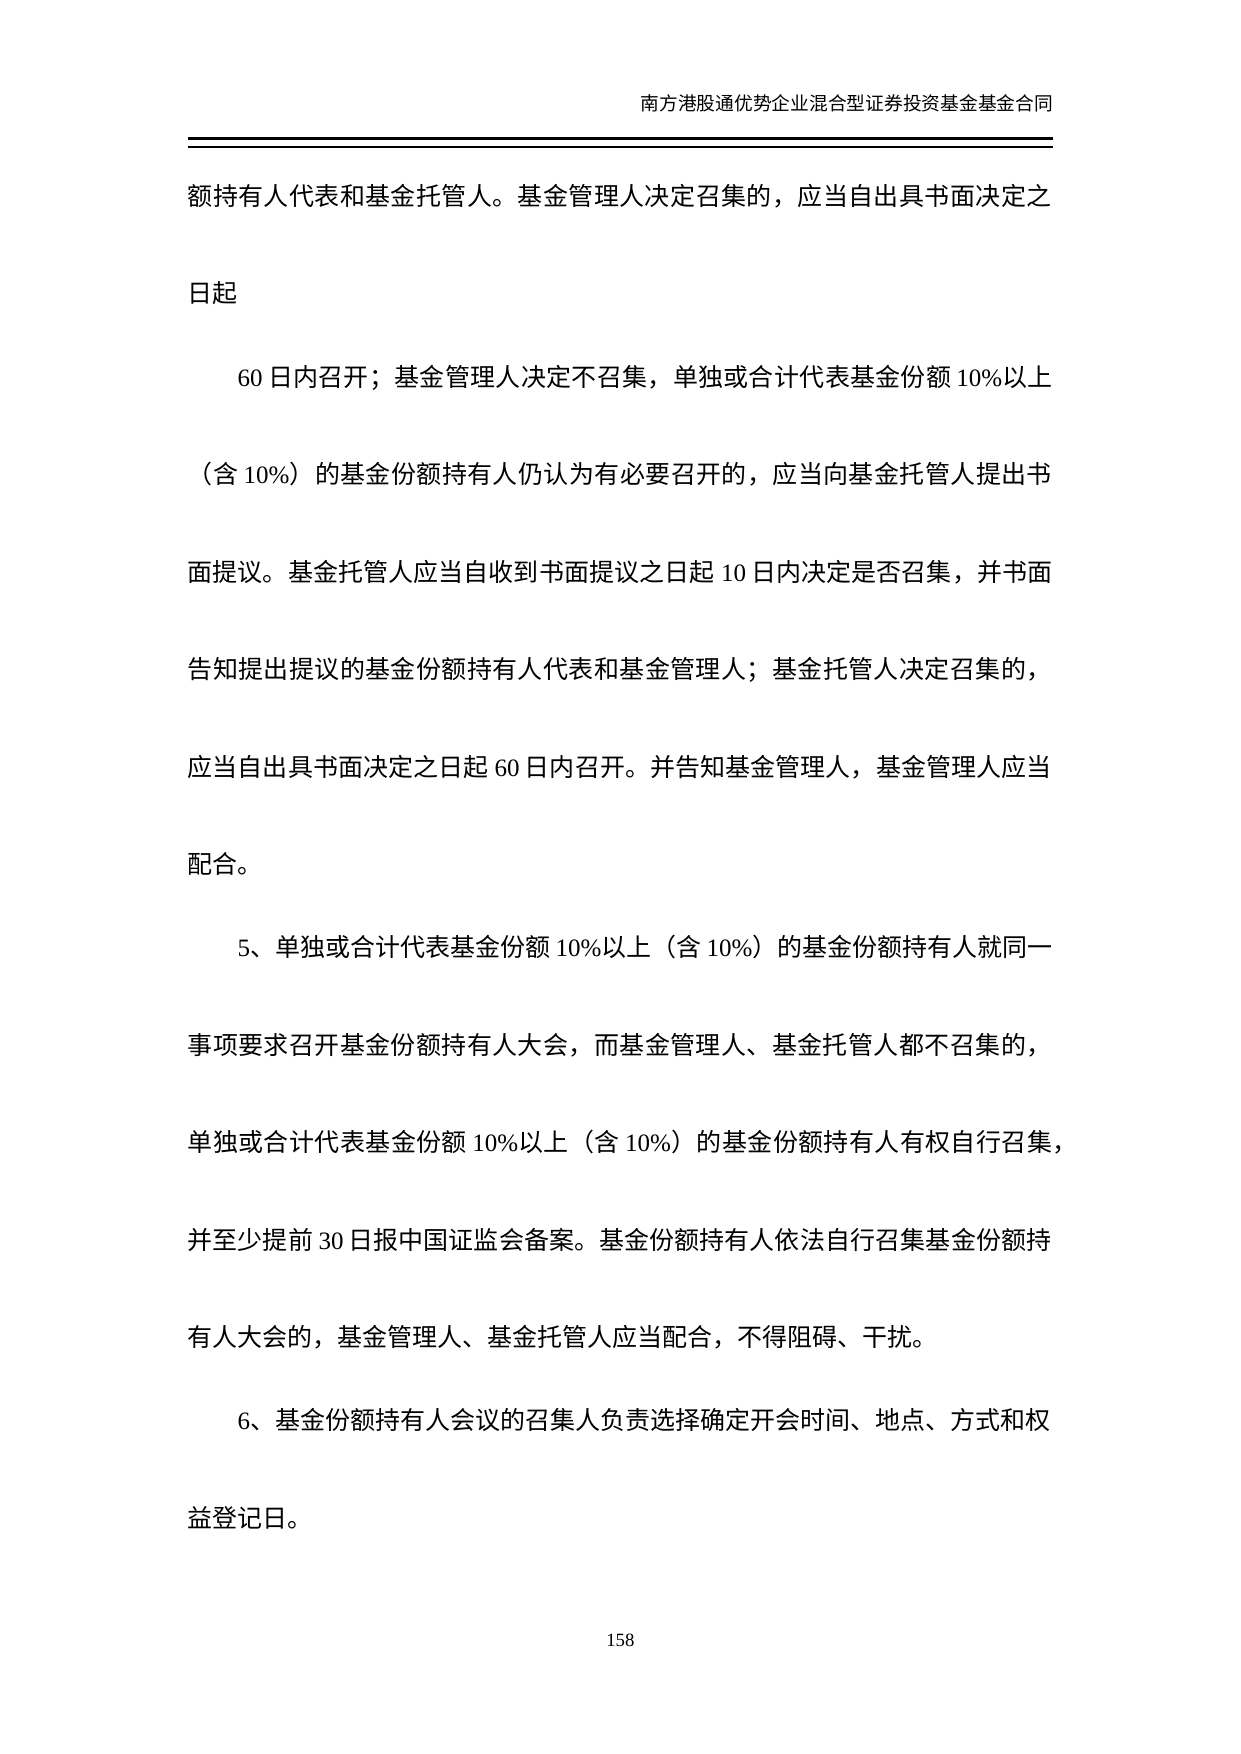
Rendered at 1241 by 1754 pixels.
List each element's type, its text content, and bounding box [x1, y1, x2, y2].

text 5、单独或合计代表基金份额10%以上（含10%）的基金份额持有人就同一事项要求召开基金份额持有人大会，而基金管理人、基金托管人都不召集的，单独或合计代表基金份额10%以上（含10%）的基金份额持有人有权自行召集，并至少提前30日报中国证监会备案。基金份额持有人依法自行召集基金份额持有人大会的，基金管理人、基金托管人应当配合，不得阻碍、干扰。 [187, 913, 1053, 1368]
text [187, 162, 1053, 324]
text 60日内召开；基金管理人决定不召集，单独或合计代表基金份额10%以上（含10%）的基金份额持有人仍认为有必要召开的，应当向基金托管人提出书面提议。基金托管人应当自收到书面提议之日起10日内决定是否召集，并书面告知提出提议的基金份额持有人代表和基金管理人；基金托管人决定召集的，应当自出具书面决定之日起60日内召开。并告知基金管理人，基金管理人应当配合。 [187, 343, 1053, 895]
text 6、基金份额持有人会议的召集人负责选择确定开会时间、地点、方式和权益登记日。 [187, 1386, 1053, 1549]
